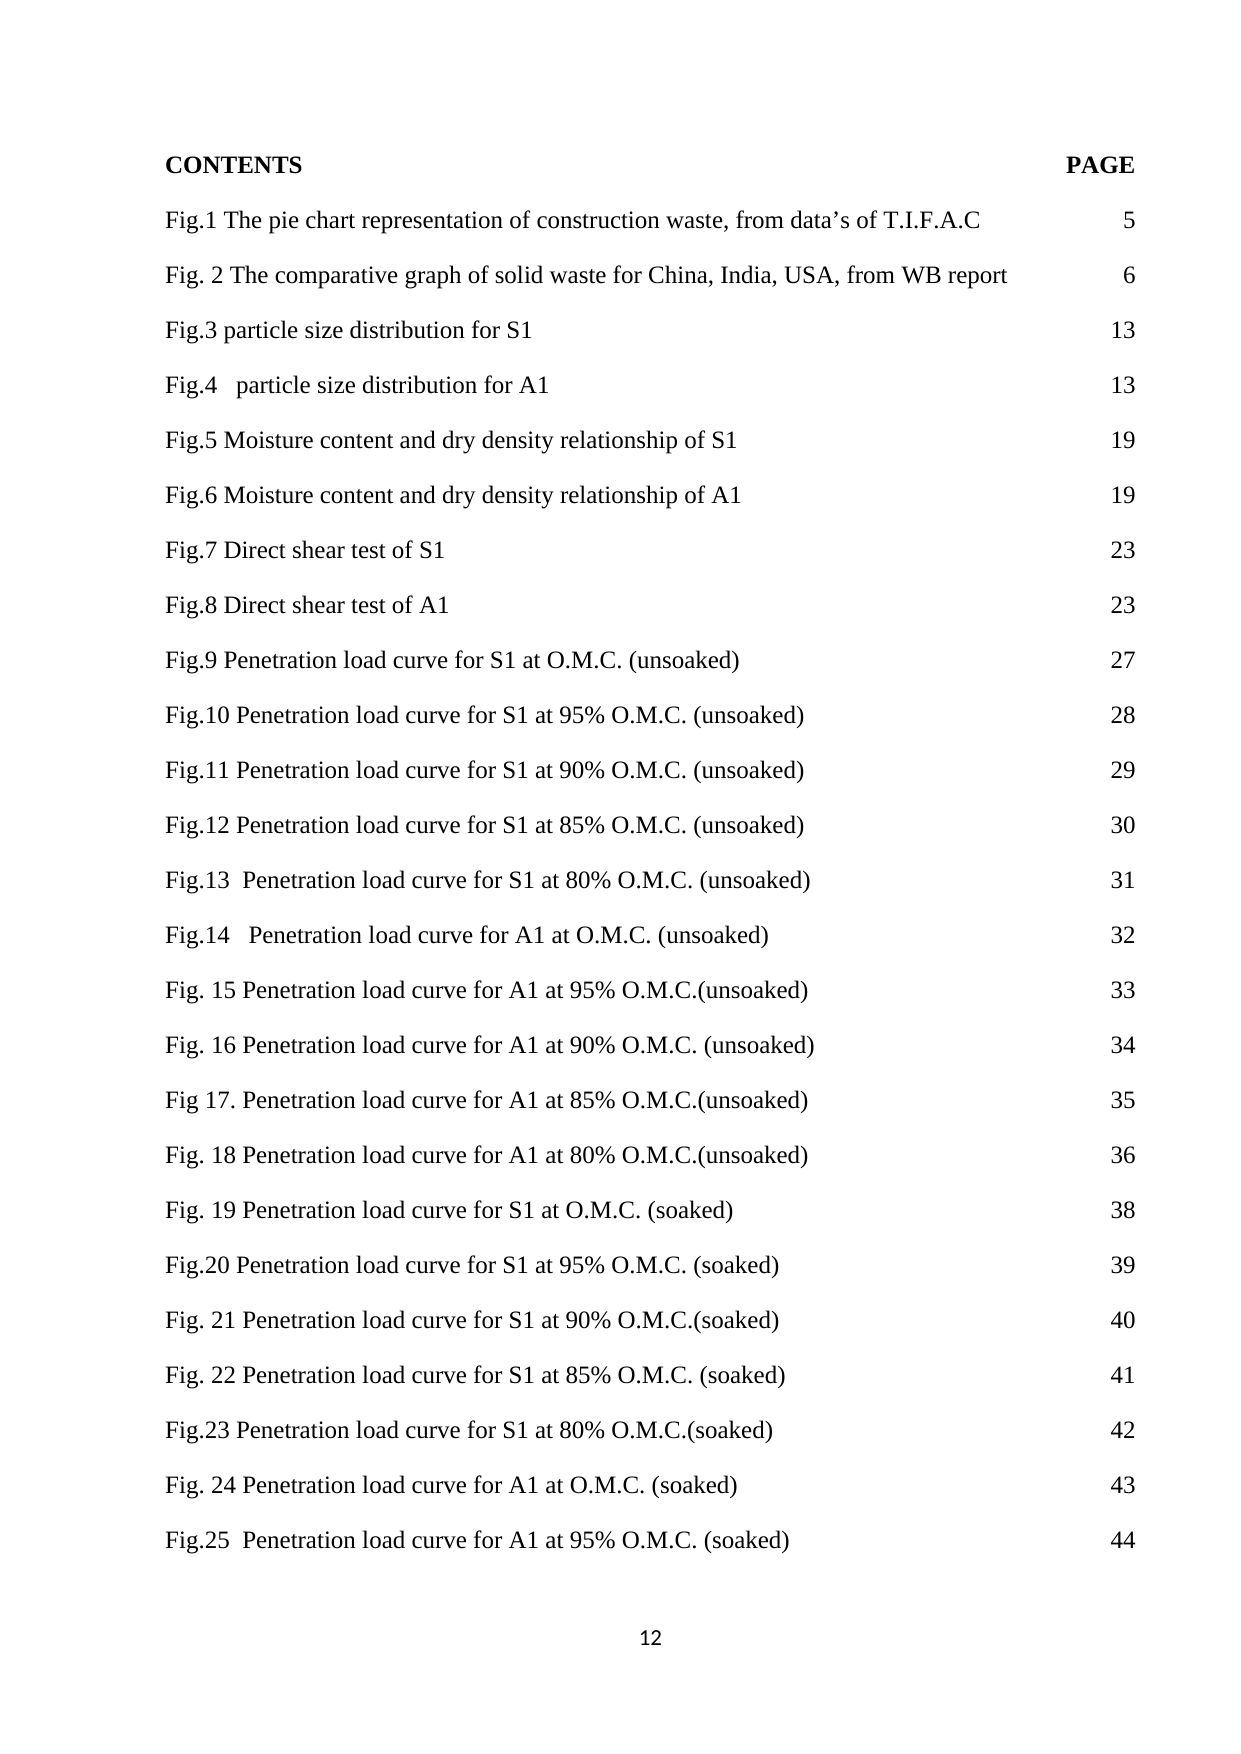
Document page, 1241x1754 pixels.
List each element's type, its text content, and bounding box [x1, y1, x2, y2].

table_cell 31 [1055, 865, 1147, 920]
table_cell Fig.14 Penetration load curve for A1 at O.M.C. (unsoaked) [154, 920, 1054, 975]
table_cell Fig.9 Penetration load curve for S1 at O.M.C. (unsoaked) [154, 645, 1054, 700]
table_cell 29 [1055, 755, 1147, 810]
table_cell 43 [1055, 1470, 1147, 1525]
table_cell Fig.4 particle size distribution for A1 [154, 370, 1054, 425]
table_cell 28 [1055, 700, 1147, 755]
table_cell Fig. 16 Penetration load curve for A1 at 90% O.M.C. (unsoaked) [154, 1030, 1054, 1085]
table_cell Fig. 18 Penetration load curve for A1 at 80% O.M.C.(unsoaked) [154, 1140, 1054, 1195]
table_cell Fig.10 Penetration load curve for S1 at 95% O.M.C. (unsoaked) [154, 700, 1054, 755]
table_cell Fig.1 The pie chart representation of construction waste, from data’s of T.I.F.A.C [154, 205, 1054, 260]
table_header CONTENTS [154, 150, 1054, 205]
table_cell 44 [1055, 1525, 1147, 1580]
table_cell 23 [1055, 590, 1147, 645]
table_cell Fig.23 Penetration load curve for S1 at 80% O.M.C.(soaked) [154, 1415, 1054, 1470]
table_cell 35 [1055, 1085, 1147, 1140]
table_cell 33 [1055, 975, 1147, 1030]
table_cell Fig. 22 Penetration load curve for S1 at 85% O.M.C. (soaked) [154, 1360, 1054, 1415]
table_cell Fig.12 Penetration load curve for S1 at 85% O.M.C. (unsoaked) [154, 810, 1054, 865]
table_cell Fig 17. Penetration load curve for A1 at 85% O.M.C.(unsoaked) [154, 1085, 1054, 1140]
table_cell 27 [1055, 645, 1147, 700]
table_cell Fig. 24 Penetration load curve for A1 at O.M.C. (soaked) [154, 1470, 1054, 1525]
table_cell Fig.6 Moisture content and dry density relationship of A1 [154, 480, 1054, 535]
table_cell 6 [1055, 260, 1147, 315]
table_cell 41 [1055, 1360, 1147, 1415]
table_cell Fig. 21 Penetration load curve for S1 at 90% O.M.C.(soaked) [154, 1305, 1054, 1360]
table_cell Fig. 19 Penetration load curve for S1 at O.M.C. (soaked) [154, 1195, 1054, 1250]
table_cell 13 [1055, 315, 1147, 370]
table_cell Fig. 15 Penetration load curve for A1 at 95% O.M.C.(unsoaked) [154, 975, 1054, 1030]
table_cell 39 [1055, 1250, 1147, 1305]
table_cell Fig.8 Direct shear test of A1 [154, 590, 1054, 645]
table_cell Fig. 2 The comparative graph of solid waste for China, India, USA, from WB report [154, 260, 1054, 315]
table_cell Fig.20 Penetration load curve for S1 at 95% O.M.C. (soaked) [154, 1250, 1054, 1305]
table_cell 42 [1055, 1415, 1147, 1470]
table_cell 5 [1055, 205, 1147, 260]
table_cell Fig.11 Penetration load curve for S1 at 90% O.M.C. (unsoaked) [154, 755, 1054, 810]
table_cell Fig.5 Moisture content and dry density relationship of S1 [154, 425, 1054, 480]
table_cell Fig.3 particle size distribution for S1 [154, 315, 1054, 370]
table_cell 32 [1055, 920, 1147, 975]
table_cell Fig.25 Penetration load curve for A1 at 95% O.M.C. (soaked) [154, 1525, 1054, 1580]
table_cell 19 [1055, 425, 1147, 480]
table_cell 13 [1055, 370, 1147, 425]
table_cell 30 [1055, 810, 1147, 865]
table_cell Fig.13 Penetration load curve for S1 at 80% O.M.C. (unsoaked) [154, 865, 1054, 920]
table_cell 36 [1055, 1140, 1147, 1195]
table_cell 40 [1055, 1305, 1147, 1360]
table_cell Fig.7 Direct shear test of S1 [154, 535, 1054, 590]
table_header PAGE [1055, 150, 1147, 205]
table_cell 34 [1055, 1030, 1147, 1085]
table_cell 23 [1055, 535, 1147, 590]
table_cell 19 [1055, 480, 1147, 535]
table_cell 38 [1055, 1195, 1147, 1250]
